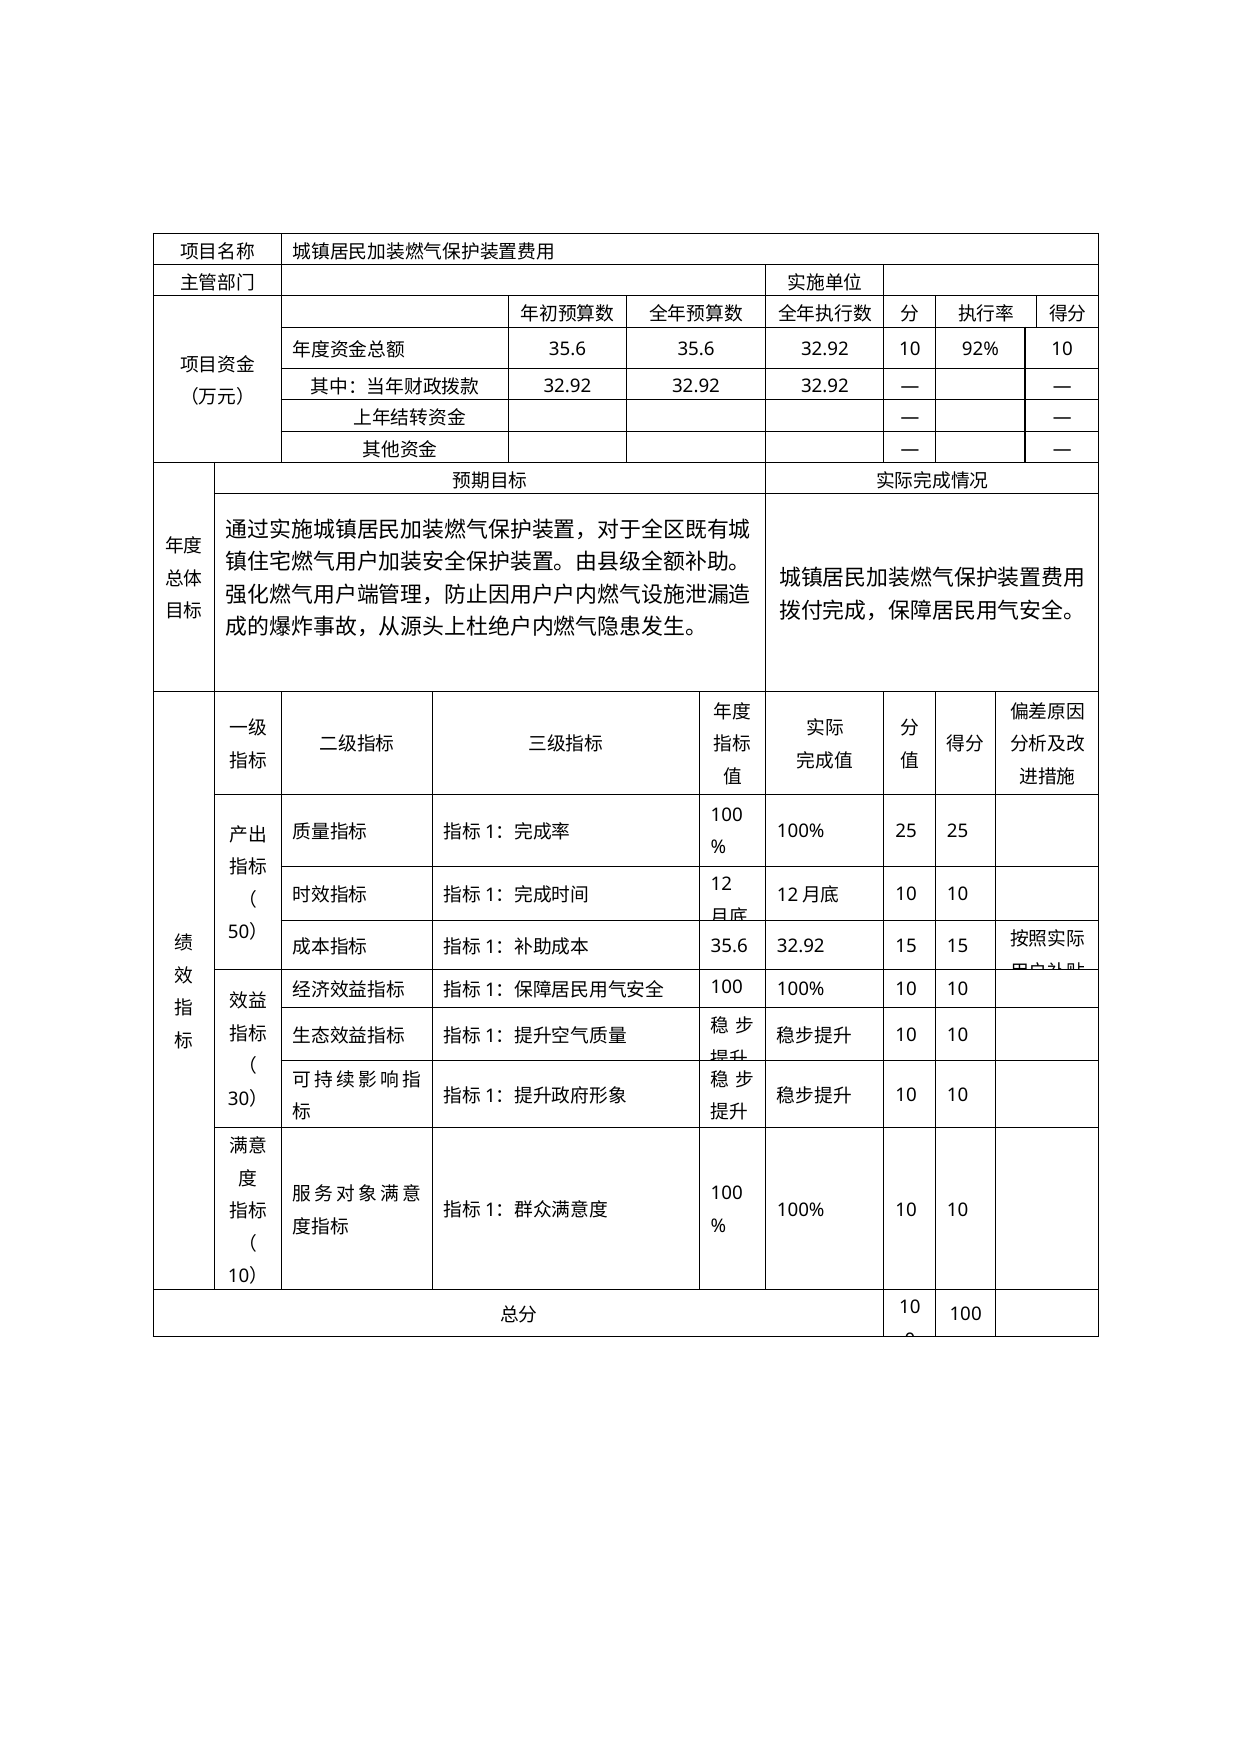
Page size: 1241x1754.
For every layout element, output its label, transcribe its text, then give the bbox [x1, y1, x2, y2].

table_cell 指标1：保障居民用气安全 [433, 970, 699, 1007]
table_cell 实际完成情况 [766, 463, 1098, 493]
table_cell 100 [884, 1290, 935, 1336]
table_cell 10 [936, 1008, 995, 1060]
table_cell [884, 265, 1098, 295]
table_cell 二级指标 [282, 692, 432, 793]
table_cell 实际 完成值 [766, 692, 883, 793]
table_cell 100% [700, 1128, 765, 1289]
table_cell 年度资金总额 [282, 328, 508, 368]
table_cell 项目资金 （万元） [154, 296, 281, 462]
table_cell 指标1：补助成本 [433, 921, 699, 969]
table_cell 产出指标 （50） [215, 795, 281, 969]
table_cell [509, 400, 626, 431]
table_cell 效益指标（30） [215, 970, 281, 1127]
table_cell 时效指标 [282, 867, 432, 920]
table_cell — [1026, 369, 1098, 399]
table_cell 全年预算数 [627, 296, 765, 327]
table_cell 10 [936, 1128, 995, 1289]
table_cell 执行率 [936, 296, 1036, 327]
table_cell 经济效益指标 [282, 970, 432, 1007]
table_cell [766, 400, 883, 431]
table_cell 满意度 指标（10） [215, 1128, 281, 1289]
table_cell 10 [884, 1008, 935, 1060]
table_cell 10 [1026, 328, 1098, 368]
table_cell 通过实施城镇居民加装燃气保护装置，对于全区既有城镇住宅燃气用户加装安全保护装置。由县级全额补助。强化燃气用户端管理，防止因用户户内燃气设施泄漏造成的爆炸事故，从源头上杜绝户内燃气隐患发生。 [215, 494, 765, 691]
table_cell 年度 指标值 [700, 692, 765, 793]
table_cell [282, 296, 508, 327]
table_cell 偏差原因分析及改进措施 [996, 692, 1098, 793]
table_cell 10 [884, 867, 935, 920]
table_cell 100% [766, 1128, 883, 1289]
table_cell 32.92 [766, 369, 883, 399]
table_cell 10 [936, 1061, 995, 1127]
table_cell 100% [700, 795, 765, 866]
table_cell 指标1：群众满意度 [433, 1128, 699, 1289]
table_cell 10 [884, 1061, 935, 1127]
table_cell [509, 432, 626, 462]
table_cell 分值 [884, 296, 935, 327]
table_cell 其他资金 [282, 432, 508, 462]
table_cell 指标1：提升政府形象 [433, 1061, 699, 1127]
table_cell [766, 432, 883, 462]
table_cell 32.92 [509, 369, 626, 399]
table_cell 10 [936, 970, 995, 1007]
table_cell 服务对象满意度指标 [282, 1128, 432, 1289]
table_cell 100% [700, 970, 765, 1007]
table_cell 稳步提升 [700, 1061, 765, 1127]
table_cell 项目名称 [154, 234, 281, 264]
table_cell 绩 效 指 标 [154, 692, 214, 1289]
table_cell [936, 369, 1024, 399]
table_cell 预期目标 [215, 463, 765, 493]
table_cell 100 [936, 1290, 995, 1336]
table_cell 稳步提升 [700, 1008, 765, 1060]
table_cell 12月底 [700, 867, 765, 920]
table_cell 城镇居民加装燃气保护装置费用 [282, 234, 1098, 264]
table_cell 指标1：完成时间 [433, 867, 699, 920]
table_cell 25 [884, 795, 935, 866]
table_cell 可持续影响指标 [282, 1061, 432, 1127]
table_cell — [1026, 432, 1098, 462]
table_cell 32.92 [766, 921, 883, 969]
table_cell 100% [766, 970, 883, 1007]
table_cell 生态效益指标 [282, 1008, 432, 1060]
table_cell 25 [936, 795, 995, 866]
table_cell 年度总体目标 [154, 463, 214, 691]
table_cell 其中：当年财政拨款 [282, 369, 508, 399]
table_cell 得分 [936, 692, 995, 793]
table_cell 全年执行数 [766, 296, 883, 327]
table_cell [996, 1128, 1098, 1289]
table_cell 92% [936, 328, 1024, 368]
table_cell 指标1：完成率 [433, 795, 699, 866]
table_cell 稳步提升 [766, 1008, 883, 1060]
table_cell 35.6 [700, 921, 765, 969]
table_cell — [1026, 400, 1098, 431]
table_cell 32.92 [627, 369, 765, 399]
table_cell 得分 [1037, 296, 1098, 327]
table_cell 实施单位 [766, 265, 883, 295]
table_cell 35.6 [509, 328, 626, 368]
table_cell [936, 432, 1024, 462]
table_cell 稳步提升 [766, 1061, 883, 1127]
table_cell — [884, 369, 935, 399]
table_cell [996, 1061, 1098, 1127]
table_cell [627, 432, 765, 462]
table_cell [627, 400, 765, 431]
table_cell [996, 867, 1098, 920]
table_cell 总分 [154, 1290, 883, 1336]
table_cell 10 [936, 867, 995, 920]
table_cell 32.92 [766, 328, 883, 368]
table_cell 上年结转资金 [282, 400, 508, 431]
table_cell 质量指标 [282, 795, 432, 866]
table_cell [996, 1008, 1098, 1060]
table_cell 分值 [884, 692, 935, 793]
table_cell 35.6 [627, 328, 765, 368]
table_cell 按照实际用户补贴 [996, 921, 1098, 969]
table_cell 年初预算数 [509, 296, 626, 327]
table_cell 15 [936, 921, 995, 969]
table_cell — [884, 400, 935, 431]
table_cell [996, 970, 1098, 1007]
table_cell 成本指标 [282, 921, 432, 969]
table_cell 12月底 [766, 867, 883, 920]
table_cell 三级指标 [433, 692, 699, 793]
table_cell [996, 795, 1098, 866]
table_cell 100% [766, 795, 883, 866]
table_cell [936, 400, 1024, 431]
table_cell [282, 265, 765, 295]
table_cell 指标1：提升空气质量 [433, 1008, 699, 1060]
table_cell 15 [884, 921, 935, 969]
table_cell 城镇居民加装燃气保护装置费用拨付完成，保障居民用气安全。 [766, 494, 1098, 691]
table_cell — [884, 432, 935, 462]
table_cell 一级指标 [215, 692, 281, 793]
table_cell 10 [884, 1128, 935, 1289]
table_cell 主管部门 [154, 265, 281, 295]
table_cell 10 [884, 328, 935, 368]
table_cell 10 [884, 970, 935, 1007]
table_cell [996, 1290, 1098, 1336]
